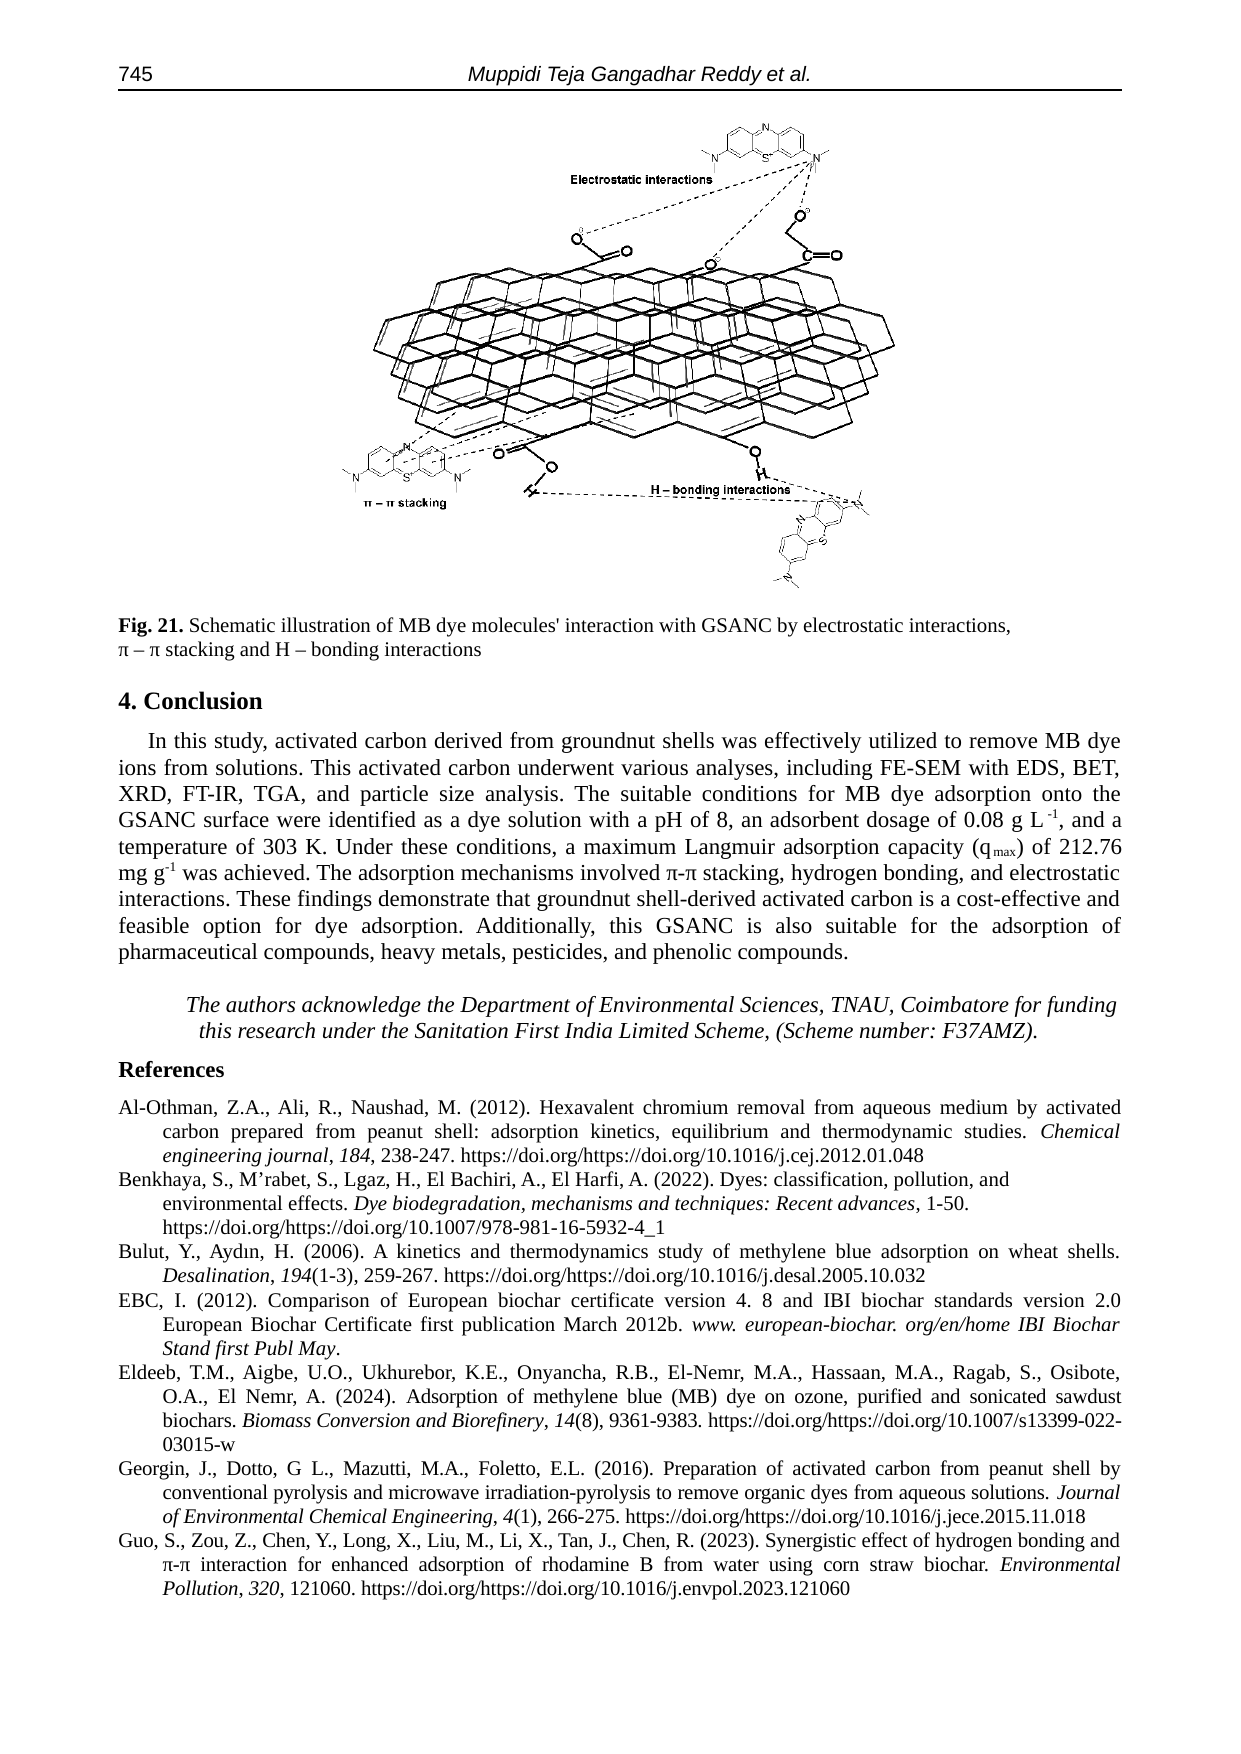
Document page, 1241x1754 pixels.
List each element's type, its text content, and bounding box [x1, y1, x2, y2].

text In this study, activated carbon derived from groundnut shells was effectively utilized to remove MB dye ions from solutions. This activated carbon underwent various analyses, including FE-SEM with EDS, BET, XRD, FT-IR, TGA, and particle size analysis. The suitable conditions for MB dye adsorption onto the GSANC surface were identified as a dye solution with a pH of 8, an adsorbent dosage of 0.08 g L-1, and a temperature of 303 K. Under these conditions, a maximum Langmuir adsorption capacity (qmax) of 212.76 mg g-1 was achieved. The adsorption mechanisms involved π-π stacking, hydrogen bonding, and electrostatic interactions. These findings demonstrate that groundnut shell-derived activated carbon is a cost-effective and feasible option for dye adsorption. Additionally, this GSANC is also suitable for the adsorption of pharmaceutical compounds, heavy metals, pesticides, and phenolic compounds. [118, 727, 1122, 964]
text Bulut, Y., Aydın, H. (2006). A kinetics and thermodynamics study of methylene blue adsorption on wheat shells. Desalination, 194(1-3), 259-267. https://doi.org/https://doi.org/10.1016/j.desal.2005.10.032 [118, 1239, 1122, 1287]
picture [340, 118, 901, 601]
text Al-Othman, Z.A., Ali, R., Naushad, M. (2012). Hexavalent chromium removal from aqueous medium by activated carbon prepared from peanut shell: adsorption kinetics, equilibrium and thermodynamic studies. Chemical engineering journal, 184, 238-247. https://doi.org/https://doi.org/10.1016/j.cej.2012.01.048 [118, 1095, 1122, 1167]
text Guo, S., Zou, Z., Chen, Y., Long, X., Liu, M., Li, X., Tan, J., Chen, R. (2023). Synergistic effect of hydrogen bonding and π-π interaction for enhanced adsorption of rhodamine B from water using corn straw biochar. Environmental Pollution, 320, 121060. https://doi.org/https://doi.org/10.1016/j.envpol.2023.121060 [118, 1528, 1122, 1600]
text Georgin, J., Dotto, G L., Mazutti, M.A., Foletto, E.L. (2016). Preparation of activated carbon from peanut shell by conventional pyrolysis and microwave irradiation-pyrolysis to remove organic dyes from aqueous solutions. Journal of Environmental Chemical Engineering, 4(1), 266-275. https://doi.org/https://doi.org/10.1016/j.jece.2015.11.018 [118, 1456, 1122, 1528]
text The authors acknowledge the Department of Environmental Sciences, TNAU, Coimbatore for funding this research under the Sanitation First India Limited Scheme, (Scheme number: F37AMZ). [118, 991, 1122, 1044]
text Benkhaya, S., M’rabet, S., Lgaz, H., El Bachiri, A., El Harfi, A. (2022). Dyes: classification, pollution, and environmental effects. Dye biodegradation, mechanisms and techniques: Recent advances, 1-50. https://doi.org/https://doi.org/10.1007/978-981-16-5932-4_1 [118, 1167, 1122, 1239]
text Eldeeb, T.M., Aigbe, U.O., Ukhurebor, K.E., Onyancha, R.B., El-Nemr, M.A., Hassaan, M.A., Ragab, S., Osibote, O.A., El Nemr, A. (2024). Adsorption of methylene blue (MB) dye on ozone, purified and sonicated sawdust biochars. Biomass Conversion and Biorefinery, 14(8), 9361-9383. https://doi.org/https://doi.org/10.1007/s13399-022-03015-w [118, 1360, 1122, 1456]
text 4. Conclusion [118, 686, 1122, 715]
text Fig. 21. Schematic illustration of MB dye molecules' interaction with GSANC by electrostatic interactions, π – π stacking and H – bonding interactions [118, 613, 1122, 661]
text References [118, 1056, 1122, 1082]
text EBC, I. (2012). Comparison of European biochar certificate version 4. 8 and IBI biochar standards version 2.0 European Biochar Certificate first publication March 2012b. www. european-biochar. org/en/home IBI Biochar Stand first Publ May. [118, 1287, 1122, 1360]
